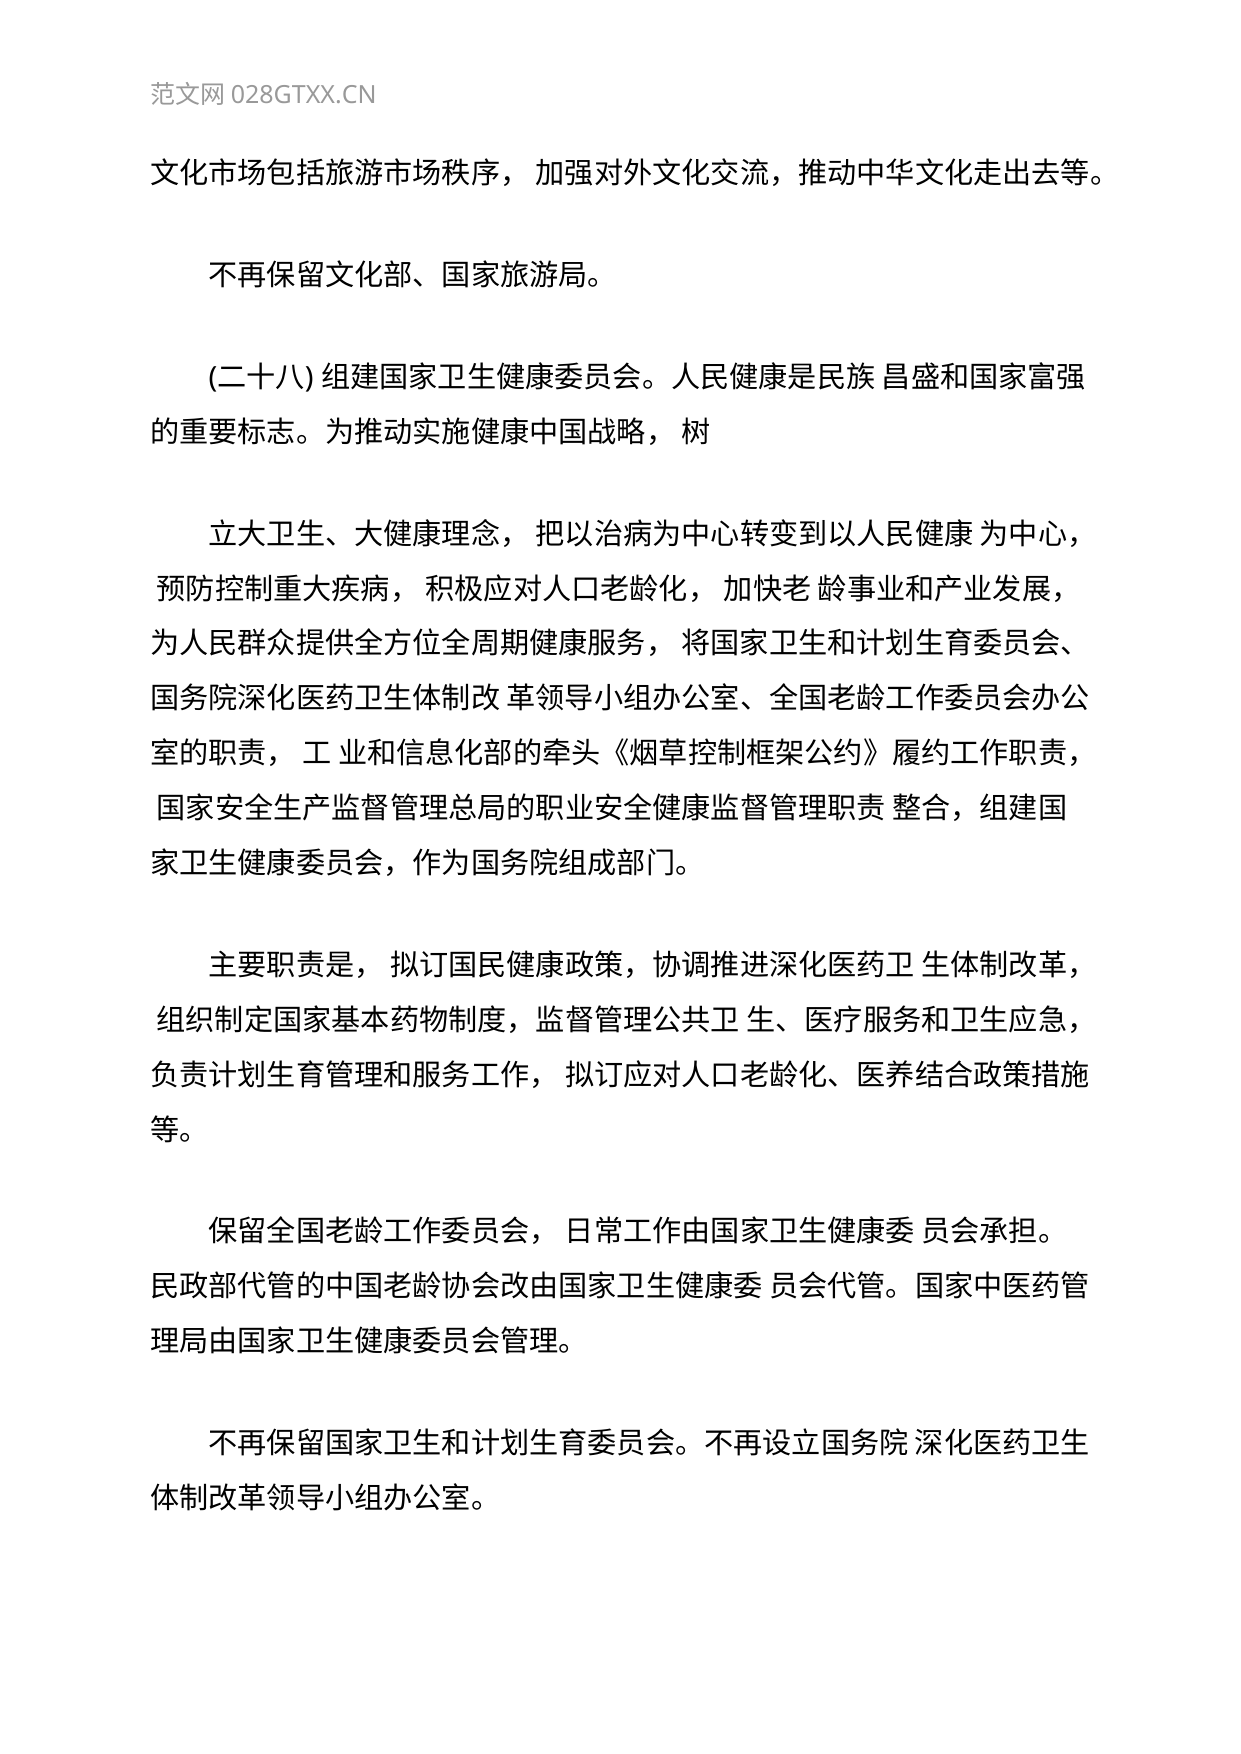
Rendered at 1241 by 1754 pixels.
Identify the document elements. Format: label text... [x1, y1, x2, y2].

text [150, 150, 1090, 192]
text 不再保留国家卫生和计划生育委员会。不再设立国务院 深化医药卫生体制改革领导小组办公室。 [150, 1419, 1090, 1517]
text 立大卫生、大健康理念， 把以治病为中心转变到以人民健康 为中心， 预防控制重大疾病， 积极应对人口老龄化， 加快老 龄事业和产业发展， 为人民群众提供全方位全周期健康服务， 将国家卫生和计划生育委员会、国务院深化医药卫生体制改 革领导小组办公室、全国老龄工作委员会办公室的职责， 工 业和信息化部的牵头《烟草控制框架公约》履约工作职责， 国家安全生产监督管理总局的职业安全健康监督管理职责 整合，组建国家卫生健康委员会，作为国务院组成部门。 [150, 510, 1090, 882]
text 不再保留文化部、国家旅游局。 [150, 252, 1090, 294]
text 保留全国老龄工作委员会， 日常工作由国家卫生健康委 员会承担。民政部代管的中国老龄协会改由国家卫生健康委 员会代管。国家中医药管理局由国家卫生健康委员会管理。 [150, 1208, 1090, 1360]
text (二十八) 组建国家卫生健康委员会。人民健康是民族 昌盛和国家富强的重要标志。为推动实施健康中国战略， 树 [150, 353, 1090, 451]
text 主要职责是， 拟订国民健康政策，协调推进深化医药卫 生体制改革， 组织制定国家基本药物制度，监督管理公共卫 生、医疗服务和卫生应急，负责计划生育管理和服务工作， 拟订应对人口老龄化、医养结合政策措施等。 [150, 941, 1090, 1148]
